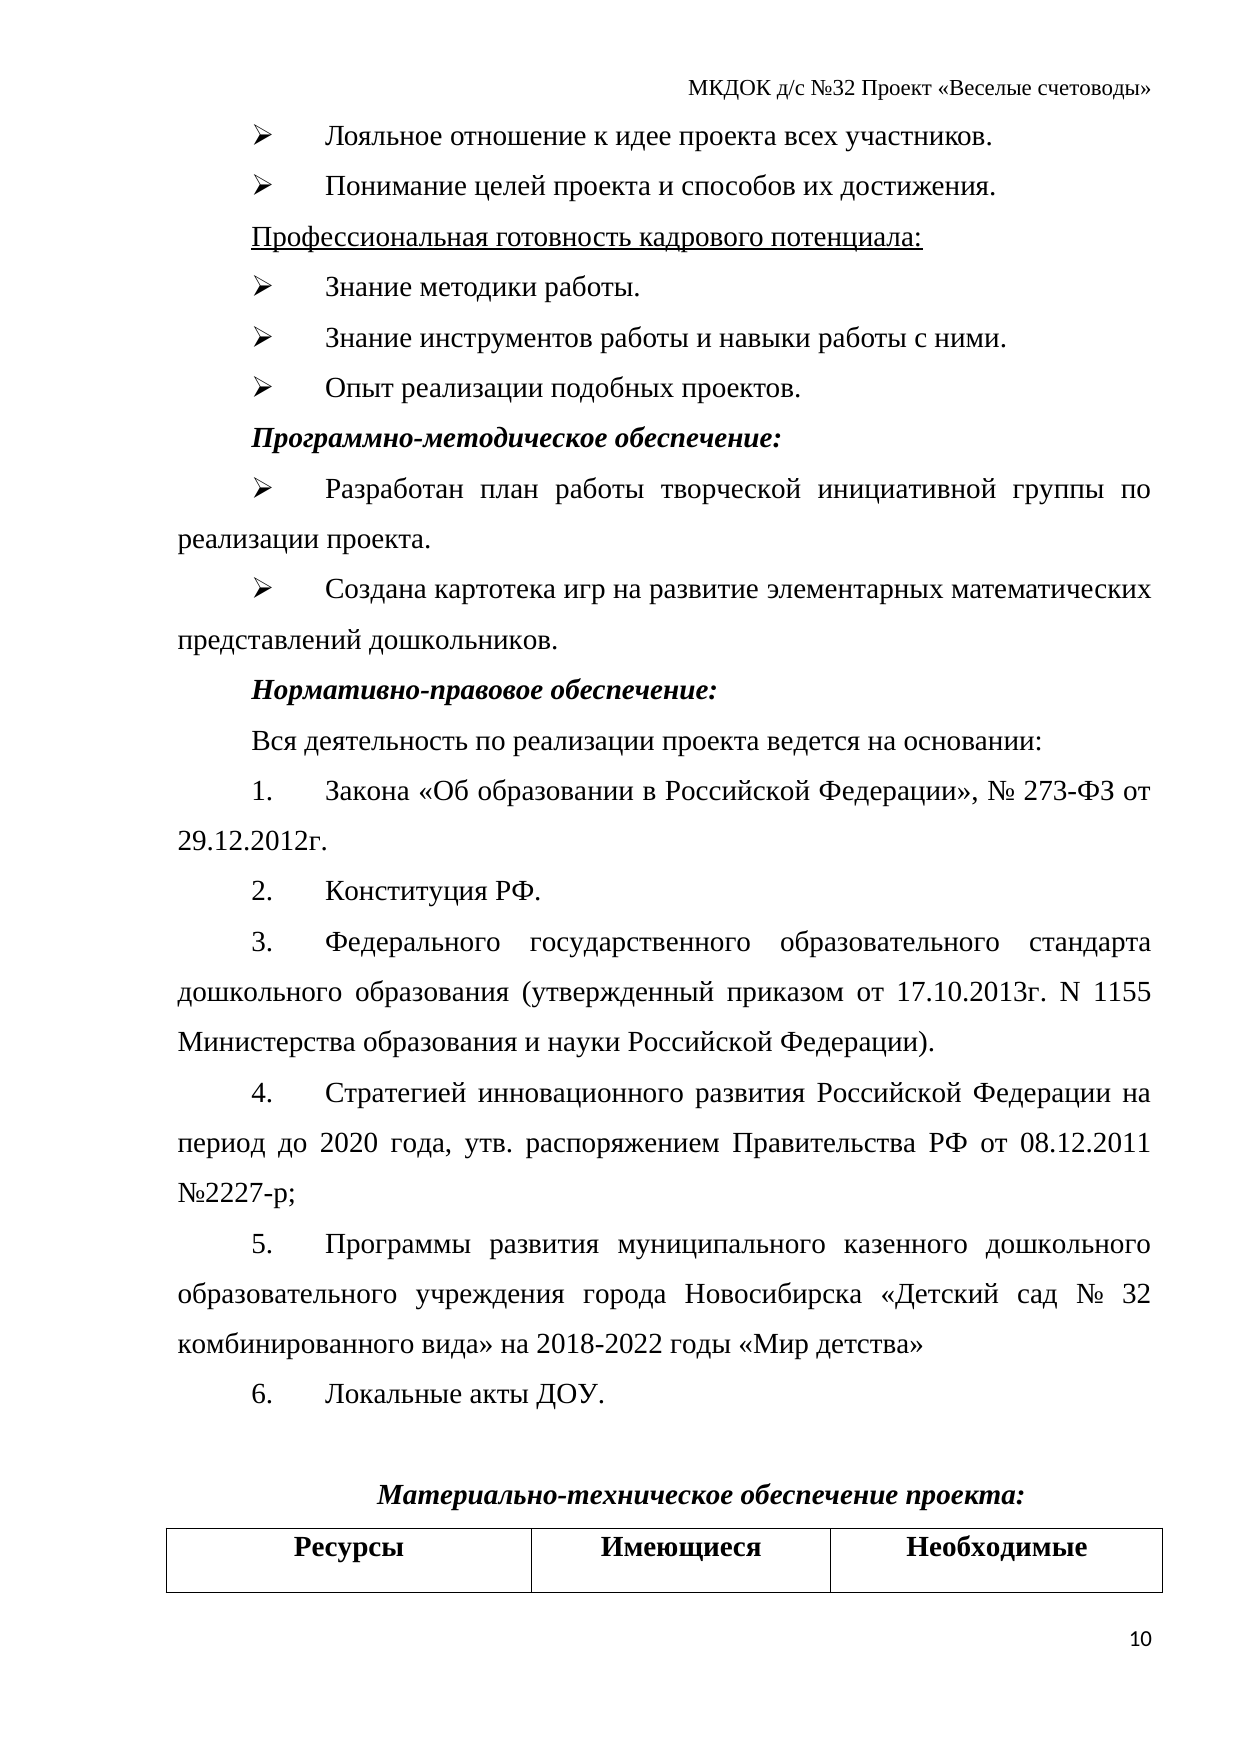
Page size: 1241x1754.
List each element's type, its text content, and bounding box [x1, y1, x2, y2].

text Вся деятельность по реализации проекта ведется на основании: [177, 723, 1152, 756]
table_header Ресурсы [167, 1529, 531, 1592]
list Конституция РФ. [177, 873, 1152, 907]
list Знание инструментов работы и навыки работы с ними. [177, 320, 1152, 353]
text Программно-методическое обеспечение: [177, 421, 1152, 454]
table_header Необходимые [831, 1529, 1162, 1592]
list Понимание целей проекта и способов их достижения. [177, 168, 1152, 202]
table_header Имеющиеся [532, 1529, 830, 1592]
list Федерального государственного образовательного стандарта дошкольного образования (утвержденный приказом от 17.10.2013г. N 1155 Министерства образования и науки Российской Федерации). [177, 924, 1152, 1058]
list Знание методики работы. [177, 269, 1152, 303]
list Создана картотека игр на развитие элементарных математических представлений дошкольников. [177, 572, 1152, 656]
list Лояльное отношение к идее проекта всех участников. [177, 118, 1152, 152]
list Программы развития муниципального казенного дошкольного образовательного учреждения города Новосибирска «Детский сад № 32 комбинированного вида» на 2018-2022 годы «Мир детства» [177, 1226, 1152, 1360]
list Стратегией инновационного развития Российской Федерации на период до 2020 года, утв. распоряжением Правительства РФ от 08.12.2011 №2227-р; [177, 1075, 1152, 1209]
list Закона «Об образовании в Российской Федерации», № 273-ФЗ от 29.12.2012г. [177, 773, 1152, 857]
list Локальные акты ДОУ. [177, 1377, 1152, 1410]
list Разработан план работы творческой инициативной группы по реализации проекта. [177, 471, 1152, 555]
text Профессиональная готовность кадрового потенциала: [177, 219, 1152, 252]
text Материально-техническое обеспечение проекта: [177, 1477, 1152, 1511]
text Нормативно-правовое обеспечение: [177, 672, 1152, 706]
list Опыт реализации подобных проектов. [177, 370, 1152, 404]
